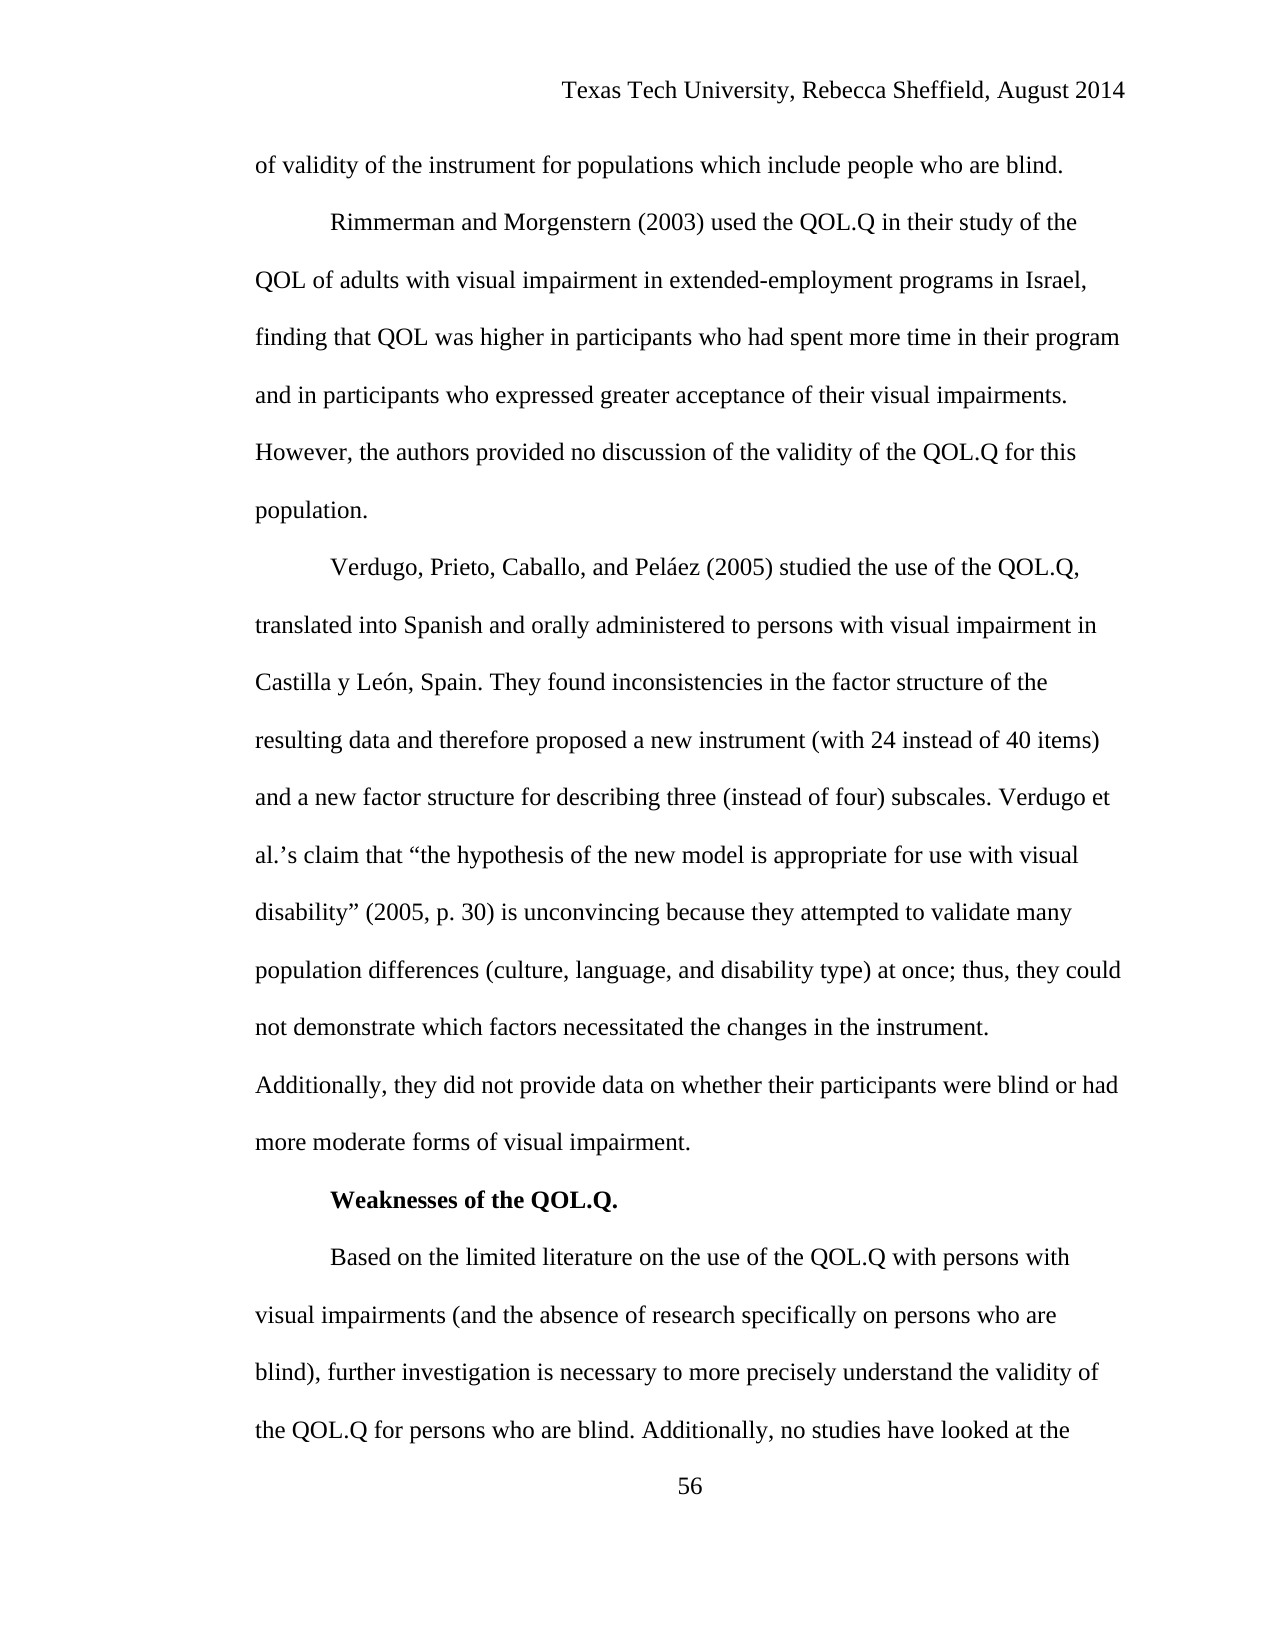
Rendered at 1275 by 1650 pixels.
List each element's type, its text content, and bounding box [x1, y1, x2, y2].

text Rimmerman and Morgenstern (2003) used the QOL.Q in their study of the QOL of adults with visual impairment in extended-employment programs in Israel, finding that QOL was higher in participants who had spent more time in their program and in participants who expressed greater acceptance of their visual impairments. However, the authors provided no discussion of the validity of the QOL.Q for this population. [255, 207, 1125, 524]
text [255, 1242, 1125, 1444]
text Verdugo, Prieto, Caballo, and Peláez (2005) studied the use of the QOL.Q, translated into Spanish and orally administered to persons with visual impairment in Castilla y León, Spain. They found inconsistencies in the factor structure of the resulting data and therefore proposed a new instrument (with 24 instead of 40 items) and a new factor structure for describing three (instead of four) subscales. Verdugo et al.’s claim that “the hypothesis of the new model is appropriate for use with visual disability” (2005, p. 30) is unconvincing because they attempted to validate many population differences (culture, language, and disability type) at once; thus, they could not demonstrate which factors necessitated the changes in the instrument. Additionally, they did not provide data on whether their participants were blind or had more moderate forms of visual impairment. [255, 552, 1125, 1156]
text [255, 150, 1125, 179]
subtitle Weaknesses of the QOL.Q. [255, 1185, 1125, 1214]
